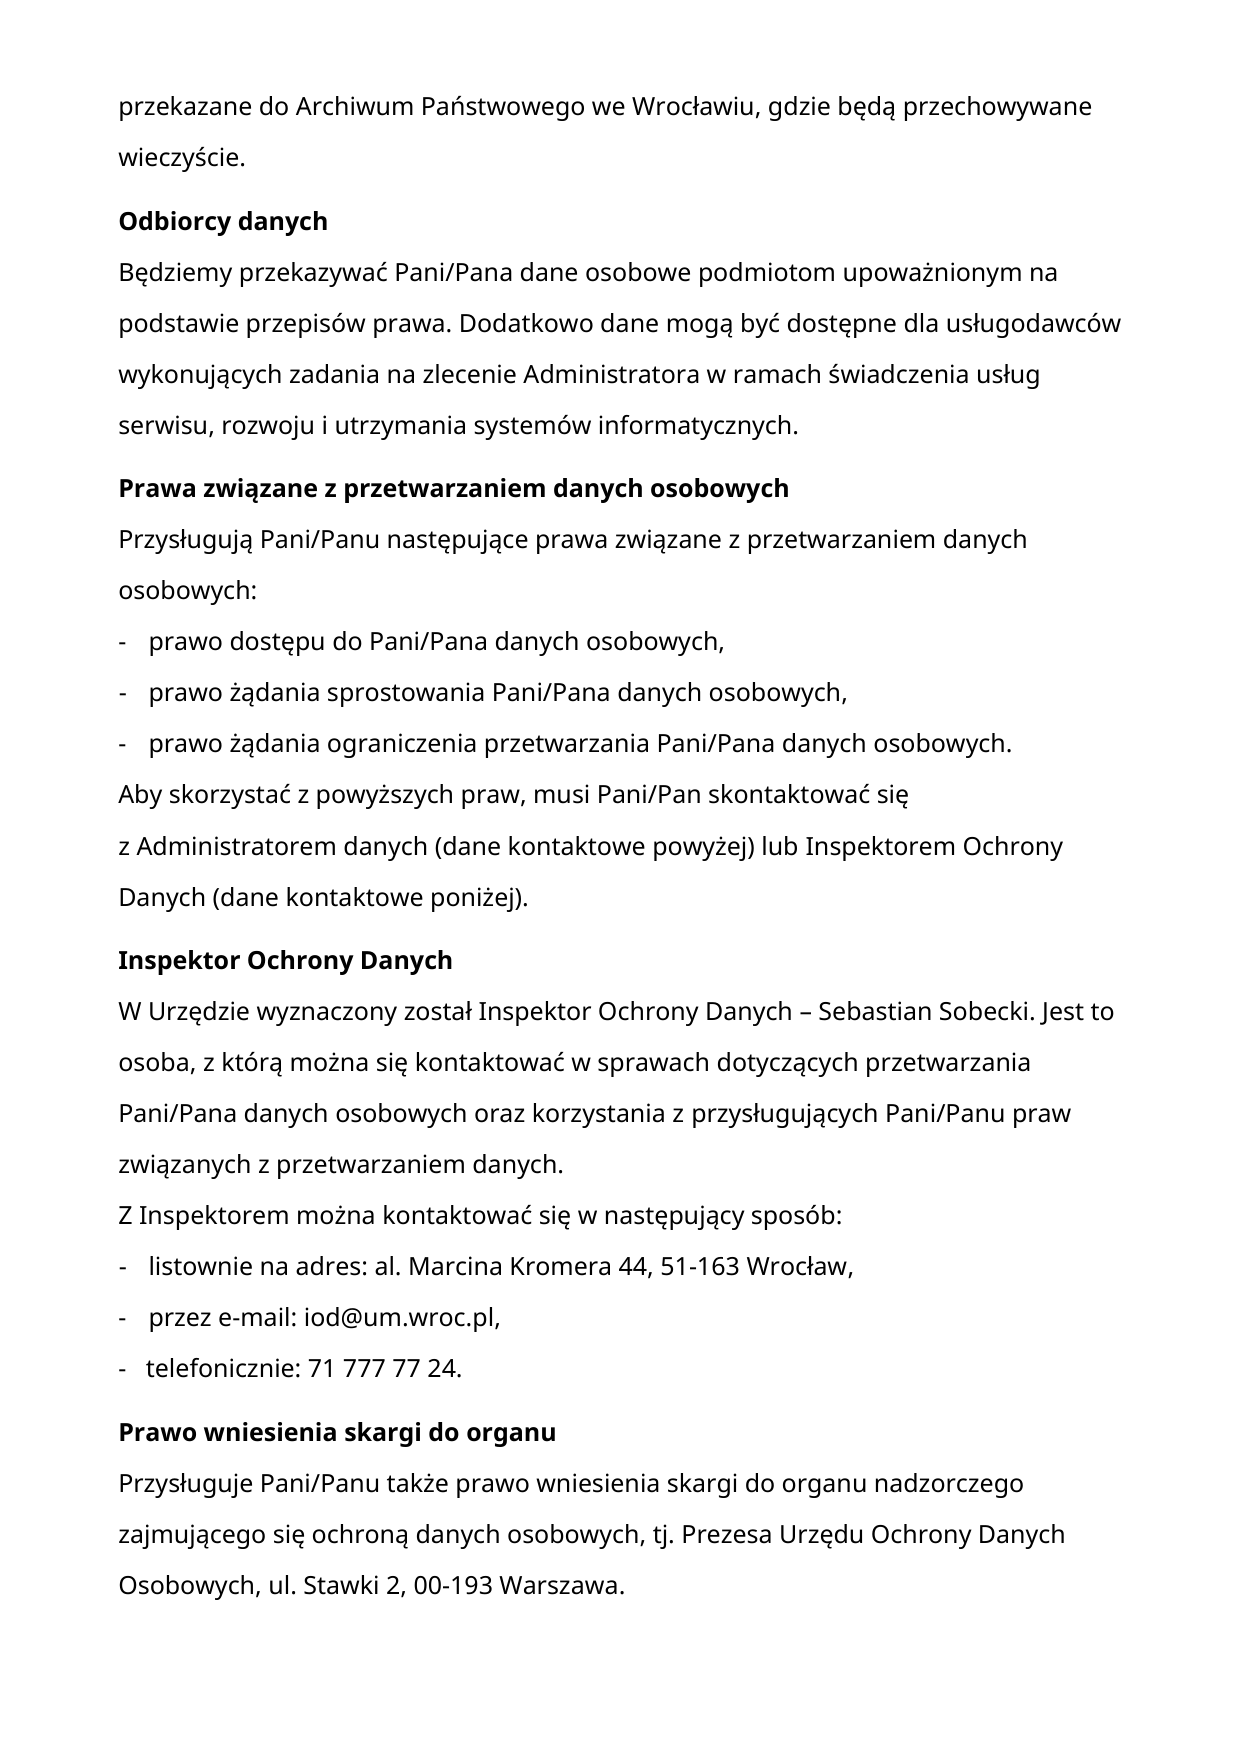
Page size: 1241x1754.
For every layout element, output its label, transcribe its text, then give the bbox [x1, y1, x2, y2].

text Będziemy przekazywać Pani/Pana dane osobowe podmiotom upoważnionym na podstawie przepisów prawa. Dodatkowo dane mogą być dostępne dla usługodawców wykonujących zadania na zlecenie Administratora w ramach świadczenia usług serwisu, rozwoju i utrzymania systemów informatycznych. [118, 254, 1122, 441]
text Aby skorzystać z powyższych praw, musi Pani/Pan skontaktować się z Administratorem danych (dane kontaktowe powyżej) lub Inspektorem Ochrony Danych (dane kontaktowe poniżej). [118, 777, 1122, 913]
text Inspektor Ochrony Danych [118, 943, 1122, 977]
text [118, 89, 1122, 174]
text - prawo dostępu do Pani/Pana danych osobowych, [118, 624, 1122, 658]
text W Urzędzie wyznaczony został Inspektor Ochrony Danych – Sebastian Sobecki. Jest to osoba, z którą można się kontaktować w sprawach dotyczących przetwarzania Pani/Pana danych osobowych oraz korzystania z przysługujących Pani/Panu praw związanych z przetwarzaniem danych. [118, 994, 1122, 1181]
text - listownie na adres: al. Marcina Kromera 44, 51-163 Wrocław, [119, 1249, 1122, 1283]
text Prawa związane z przetwarzaniem danych osobowych [118, 471, 1122, 505]
text Przysługują Pani/Panu następujące prawa związane z przetwarzaniem danych osobowych: [118, 522, 1122, 607]
text Z Inspektorem można kontaktować się w następujący sposób: [118, 1198, 1122, 1232]
text - telefonicznie: 71 777 77 24. [118, 1351, 1122, 1385]
text Przysługuje Pani/Panu także prawo wniesienia skargi do organu nadzorczego zajmującego się ochroną danych osobowych, tj. Prezesa Urzędu Ochrony Danych Osobowych, ul. Stawki 2, 00-193 Warszawa. [118, 1466, 1122, 1602]
text - prawo żądania sprostowania Pani/Pana danych osobowych, [119, 675, 1122, 709]
text Odbiorcy danych [118, 203, 1122, 237]
text - prawo żądania ograniczenia przetwarzania Pani/Pana danych osobowych. [118, 726, 1122, 760]
text Prawo wniesienia skargi do organu [118, 1415, 1122, 1449]
text - przez e-mail: iod@um.wroc.pl, [118, 1300, 1122, 1334]
